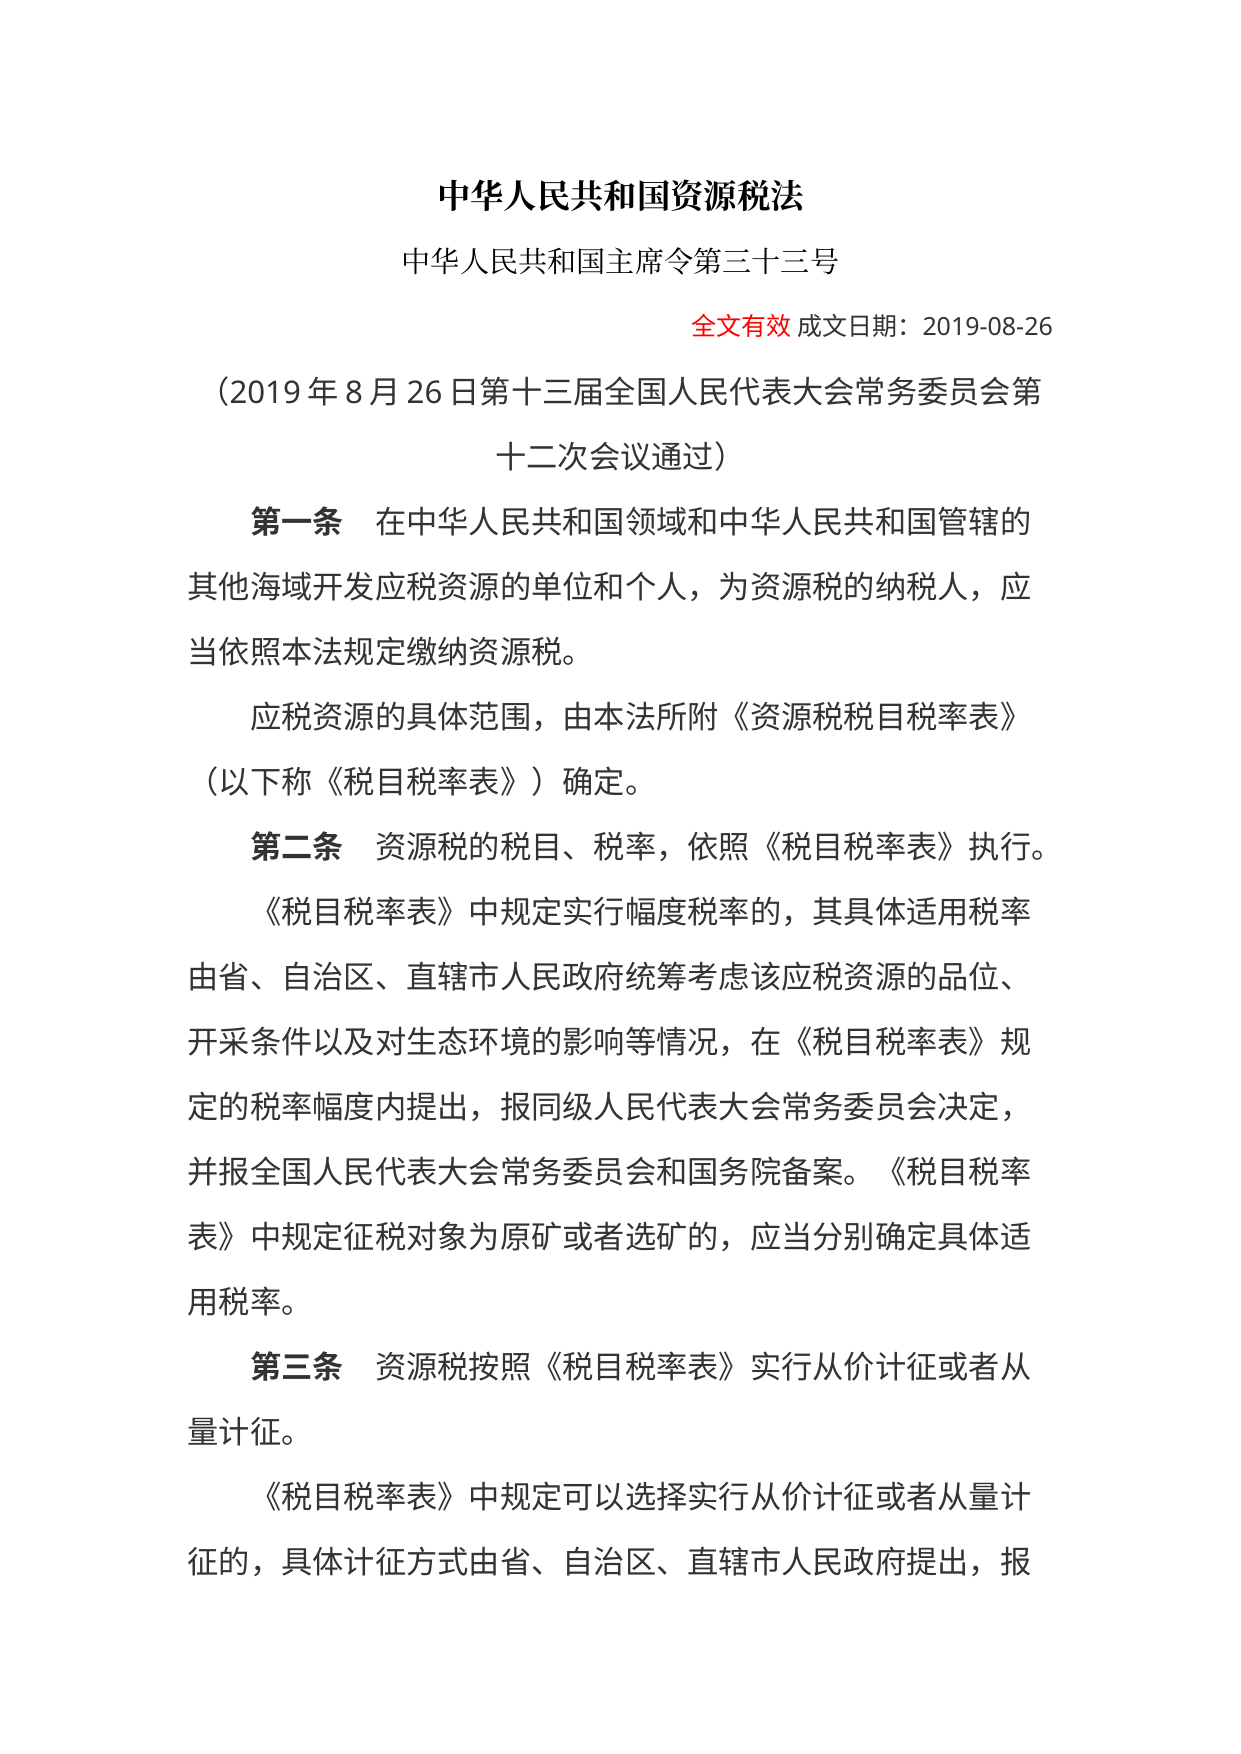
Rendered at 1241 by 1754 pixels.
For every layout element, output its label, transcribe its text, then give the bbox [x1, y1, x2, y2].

text 中华人民共和国资源税法 [187, 162, 1053, 227]
text （2019年8月26日第十三届全国人民代表大会常务委员会第十二次会议通过） [187, 357, 1053, 487]
text 中华人民共和国主席令第三十三号 [187, 227, 1053, 292]
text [187, 487, 1053, 1592]
text 全文有效 成文日期：2019-08-26 [187, 292, 1053, 357]
